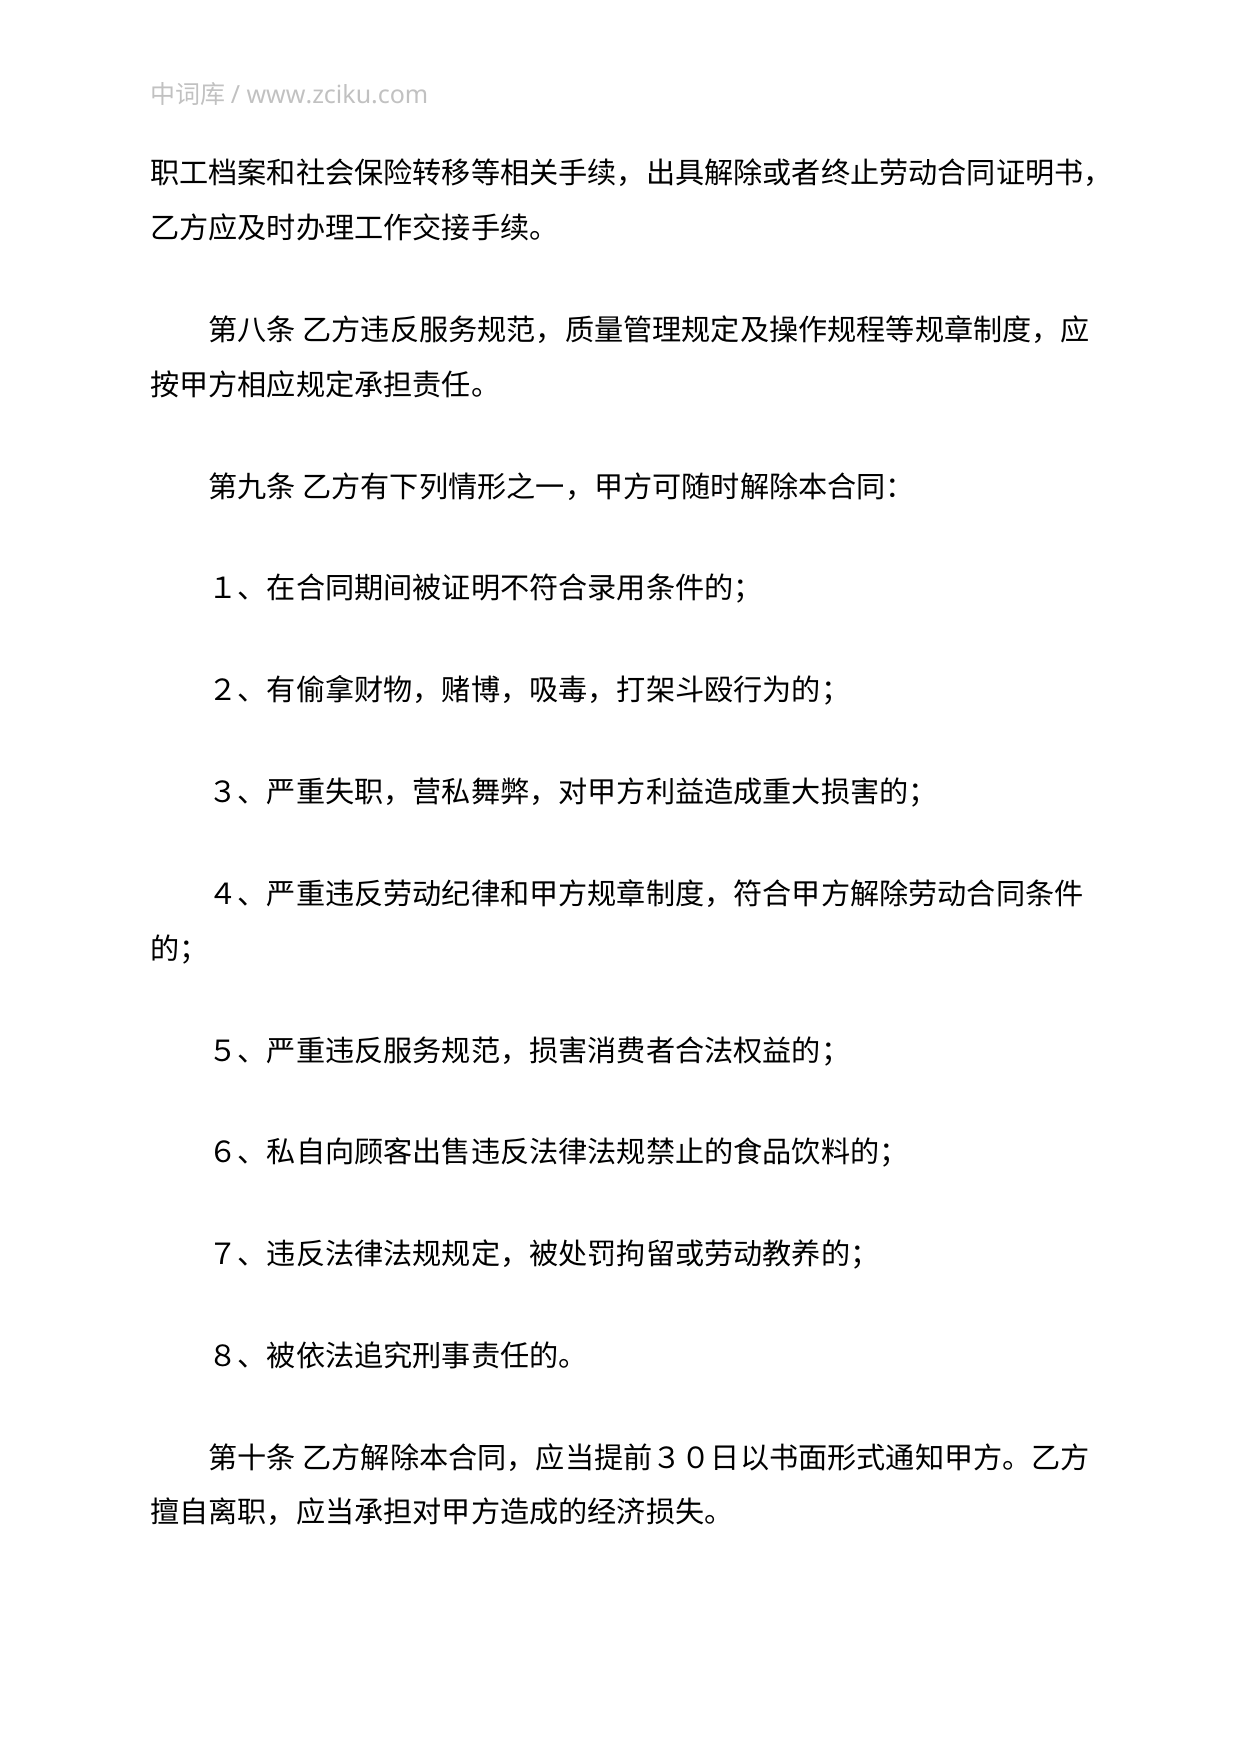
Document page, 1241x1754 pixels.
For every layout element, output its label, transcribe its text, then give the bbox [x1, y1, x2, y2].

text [150, 150, 1090, 247]
text ４、严重违反劳动纪律和甲方规章制度，符合甲方解除劳动合同条件的； [150, 870, 1090, 968]
text ７、违反法律法规规定，被处罚拘留或劳动教养的； [150, 1231, 1090, 1273]
text 第八条 乙方违反服务规范，质量管理规定及操作规程等规章制度，应按甲方相应规定承担责任。 [150, 307, 1090, 404]
text ５、严重违反服务规范，损害消费者合法权益的； [150, 1027, 1090, 1069]
text ３、严重失职，营私舞弊，对甲方利益造成重大损害的； [150, 769, 1090, 811]
text １、在合同期间被证明不符合录用条件的； [150, 565, 1090, 607]
text ８、被依法追究刑事责任的。 [150, 1332, 1090, 1375]
text ２、有偷拿财物，赌博，吸毒，打架斗殴行为的； [150, 667, 1090, 709]
text 第十条 乙方解除本合同，应当提前３０日以书面形式通知甲方。乙方擅自离职，应当承担对甲方造成的经济损失。 [150, 1434, 1090, 1531]
text ６、私自向顾客出售违反法律法规禁止的食品饮料的； [150, 1129, 1090, 1171]
text 第九条 乙方有下列情形之一，甲方可随时解除本合同： [150, 463, 1090, 506]
